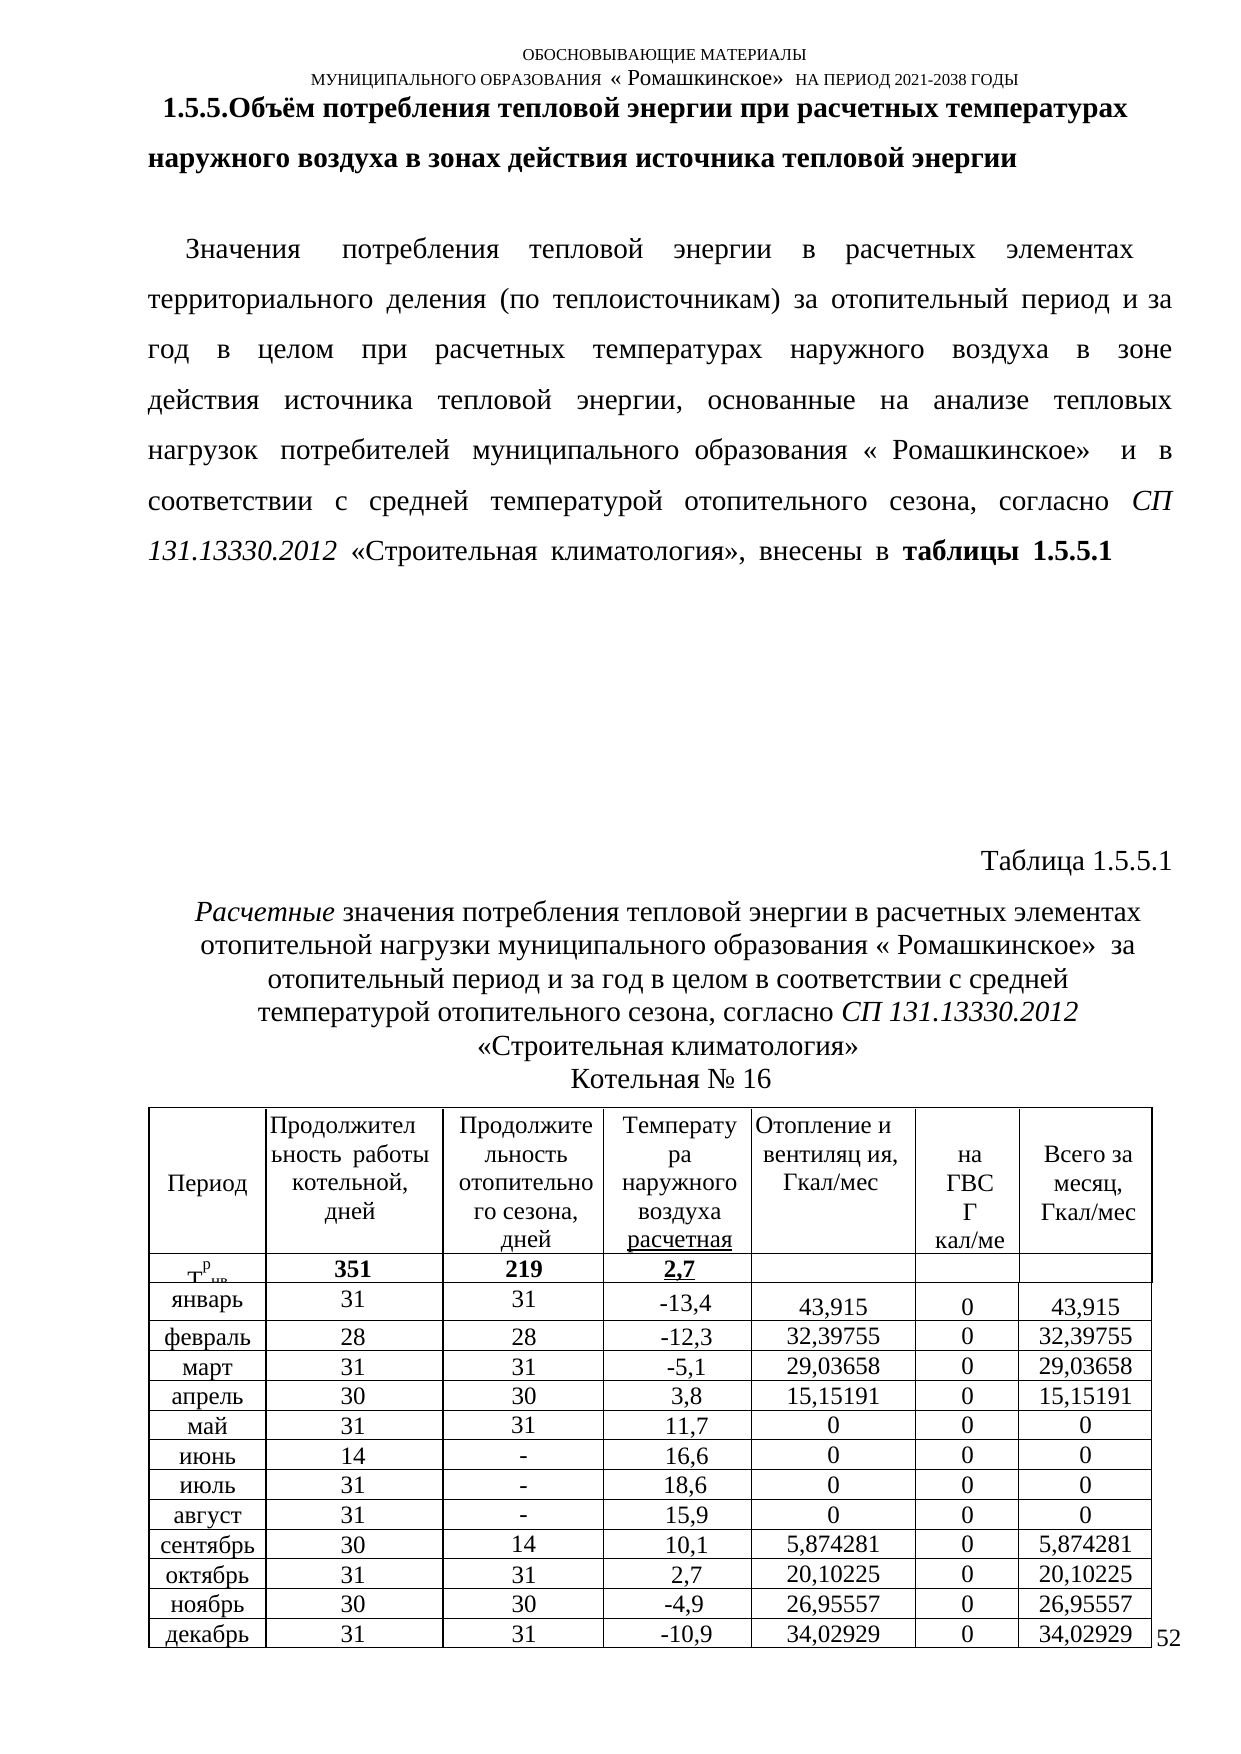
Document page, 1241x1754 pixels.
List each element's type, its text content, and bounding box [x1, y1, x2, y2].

table_cell 31 [444, 1283, 603, 1320]
table_cell 2,7 [604, 1254, 751, 1282]
table_cell декабрь [150, 1619, 265, 1647]
table_cell 26,95557 [1019, 1589, 1151, 1618]
table_cell 0 [752, 1500, 915, 1528]
table_cell 0 [916, 1559, 1018, 1588]
text Значения потребления тепловой энергии в расчетных элементах территориального деления (по теплоисточникам) за отопительный период и за год в целом при расчетных температурах наружного воздуха в зоне действия источника тепловой энергии, основанные на анализе тепловых нагрузок потребителей муниципального образования « Ромашкинское» и в соответствии с средней температурой отопительного сезона, согласно СП 131.13330.2012 «Строительная климатология», внесены в таблицы 1.5.5.1 [148, 231, 1172, 566]
table_cell 26,95557 [752, 1589, 915, 1618]
table_header Всего за месяц, Гкал/мес [1020, 1108, 1151, 1252]
table_cell 31 [267, 1619, 442, 1647]
table_cell 30 [267, 1530, 442, 1558]
table_cell октябрь [150, 1559, 265, 1588]
table_cell 10,1 [604, 1530, 751, 1558]
table_cell 31 [267, 1411, 442, 1439]
table_cell 0 [752, 1470, 915, 1498]
table_cell 32,39755 [752, 1321, 915, 1350]
table_header Отопление и вентиляц ия, Гкал/мес [752, 1108, 915, 1252]
table_cell 30 [444, 1589, 603, 1618]
subtitle 1.5.5.Объём потребления тепловой энергии при расчетных температурах наружного воздуха в зонах действия источника тепловой энергии [148, 90, 1181, 174]
table_header Продолжите льность отопительно го сезона, дней [444, 1108, 603, 1252]
table_cell 0 [1019, 1411, 1151, 1439]
table_cell 14 [444, 1530, 603, 1558]
table_cell ноябрь [150, 1589, 265, 1618]
table_cell [916, 1254, 1019, 1282]
table_cell - [444, 1500, 603, 1528]
table_cell 14 [267, 1440, 442, 1469]
table_cell 20,10225 [1019, 1559, 1151, 1588]
table_cell -4,9 [604, 1589, 751, 1618]
table_cell -5,1 [604, 1351, 751, 1380]
table_cell 31 [444, 1351, 603, 1380]
table_cell 31 [267, 1559, 442, 1588]
table_cell сентябрь [150, 1530, 265, 1558]
text Таблица 1.5.5.1 [159, 843, 1172, 877]
table_cell 0 [916, 1351, 1018, 1380]
table_cell 11,7 [604, 1411, 751, 1439]
table_cell 0 [1019, 1440, 1151, 1469]
table_cell май [150, 1411, 265, 1439]
table_cell 34,02929 [752, 1619, 915, 1647]
table_cell август [150, 1500, 265, 1528]
table_cell 31 [444, 1619, 603, 1647]
table_header на ГВС Гкал/мес [916, 1108, 1019, 1252]
table_cell 43,915 [752, 1283, 915, 1320]
table_cell 0 [752, 1411, 915, 1439]
table_cell 0 [1019, 1500, 1151, 1528]
table_cell 15,15191 [1019, 1381, 1151, 1409]
table_cell 0 [916, 1500, 1018, 1528]
table_cell 0 [916, 1440, 1018, 1469]
table_cell 16,6 [604, 1440, 751, 1469]
table_cell 29,03658 [752, 1351, 915, 1380]
table_cell 31 [444, 1411, 603, 1439]
table_cell [752, 1254, 915, 1282]
table_cell 29,03658 [1019, 1351, 1151, 1380]
table_cell 20,10225 [752, 1559, 915, 1588]
table_cell 31 [267, 1500, 442, 1528]
table_cell январь [150, 1283, 265, 1320]
table_cell - [444, 1440, 603, 1469]
table_cell 5,874281 [1019, 1530, 1151, 1558]
table_cell 28 [267, 1321, 442, 1350]
table_cell -13,4 [604, 1283, 751, 1320]
table_cell 0 [916, 1411, 1018, 1439]
table_cell 28 [444, 1321, 603, 1350]
table_cell 0 [916, 1530, 1018, 1558]
table_cell 0 [916, 1381, 1018, 1409]
table_cell 0 [916, 1589, 1018, 1618]
table_cell 3,8 [604, 1381, 751, 1409]
table_cell 43,915 [1019, 1283, 1151, 1320]
table_cell февраль [150, 1321, 265, 1350]
table_cell 219 [444, 1254, 603, 1282]
table_cell -12,3 [604, 1321, 751, 1350]
table_cell 0 [916, 1283, 1018, 1320]
table_cell 0 [752, 1440, 915, 1469]
table_cell 31 [267, 1351, 442, 1380]
table_cell 15,9 [604, 1500, 751, 1528]
table_cell 18,6 [604, 1470, 751, 1498]
table_cell апрель [150, 1381, 265, 1409]
table_cell 0 [916, 1470, 1018, 1498]
table_cell 30 [267, 1381, 442, 1409]
table_cell 31 [267, 1283, 442, 1320]
table_cell март [150, 1351, 265, 1380]
table_cell 2,7 [604, 1559, 751, 1588]
table_cell [1020, 1254, 1151, 1282]
table_header Температу ра наружного воздуха расчетная [604, 1108, 751, 1252]
table_cell 15,15191 [752, 1381, 915, 1409]
table_cell - [444, 1470, 603, 1498]
table_cell 0 [916, 1321, 1018, 1350]
table_cell -10,9 [604, 1619, 751, 1647]
table_cell 31 [444, 1559, 603, 1588]
table_cell июнь [150, 1440, 265, 1469]
table_cell 30 [267, 1589, 442, 1618]
table_cell 0 [916, 1619, 1018, 1647]
table_header Период [150, 1108, 266, 1252]
table_cell 31 [267, 1470, 442, 1498]
table_cell 34,02929 [1019, 1619, 1151, 1647]
table_header Продолжител ьность работы котельной, дней [267, 1108, 443, 1252]
table_cell 5,874281 [752, 1530, 915, 1558]
table_cell 30 [444, 1381, 603, 1409]
table_cell Трнв [150, 1254, 265, 1282]
table_cell 0 [1019, 1470, 1151, 1498]
text Расчетные значения потребления тепловой энергии в расчетных элементах отопительной нагрузки муниципального образования « Ромашкинское» за отопительный период и за год в целом в соответствии с средней температурой отопительного сезона, согласно СП 131.13330.2012 «Строительная климатология» [184, 894, 1151, 1061]
text Котельная № 16 [184, 1061, 1151, 1095]
table_cell 351 [267, 1254, 442, 1282]
table_cell июль [150, 1470, 265, 1498]
table_cell 32,39755 [1019, 1321, 1151, 1350]
